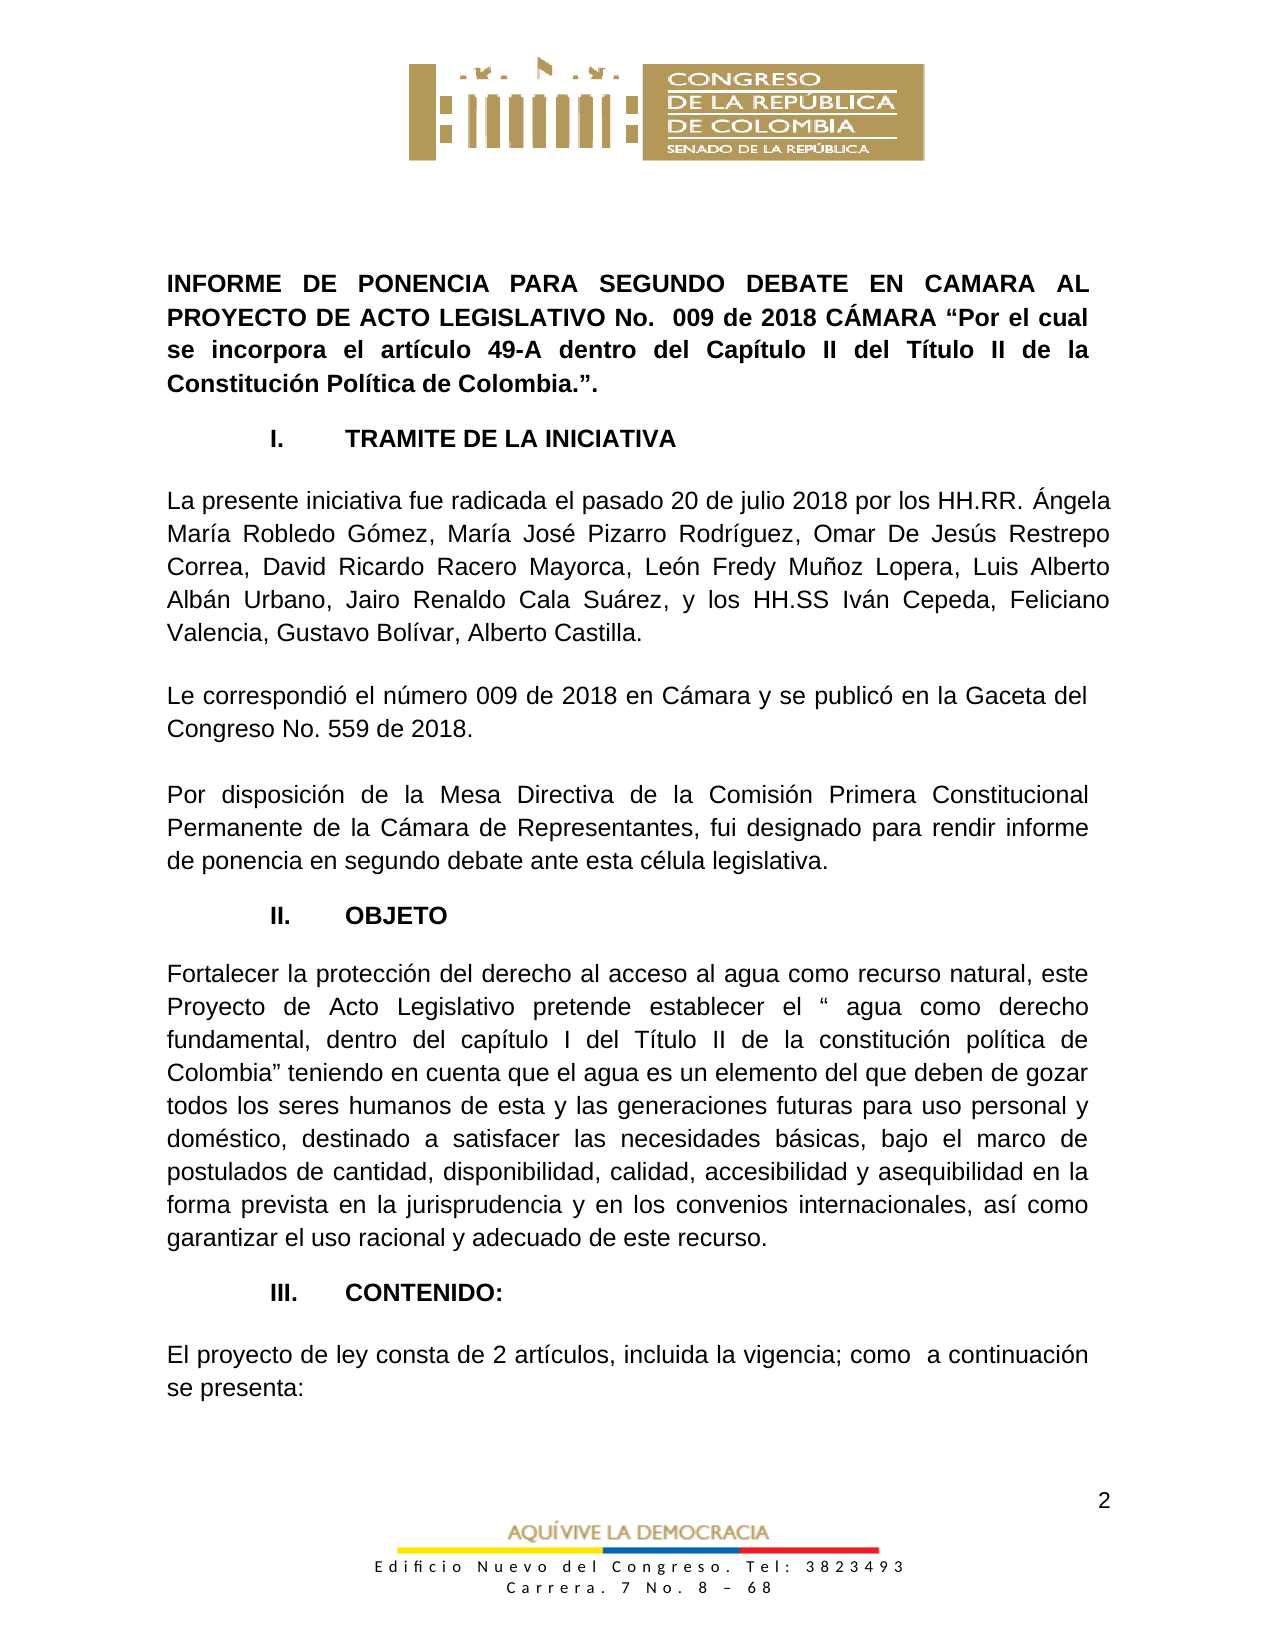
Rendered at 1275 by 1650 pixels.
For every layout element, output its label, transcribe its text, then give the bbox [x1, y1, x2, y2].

picture [409, 56, 925, 161]
text Por disposición de la Mesa Directiva de la Comisión Primera Constitucional Permanente de la Cámara de Representantes, fui designado para rendir informe de ponencia en segundo debate ante esta célula legislativa. [167, 780, 1090, 875]
subtitle TRAMITE DE LA INICIATIVA [270, 424, 1110, 453]
text Le correspondió el número 009 de 2018 en Cámara y se publicó en la Gaceta del Congreso No. 559 de 2018. [167, 681, 1090, 743]
text El proyecto de ley consta de 2 artículos, incluida la vigencia; como a continuación se presenta: [167, 1340, 1090, 1402]
picture [382, 1513, 895, 1557]
subtitle OBJETO [270, 901, 1110, 930]
text Fortalecer la protección del derecho al acceso al agua como recurso natural, este Proyecto de Acto Legislativo pretende establecer el “ agua como derecho fundamental, dentro del capítulo I del Título II de la constitución política de Colombia” teniendo en cuenta que el agua es un elemento del que deben de gozar todos los seres humanos de esta y las generaciones futuras para uso personal y doméstico, destinado a satisfacer las necesidades básicas, bajo el marco de postulados de cantidad, disponibilidad, calidad, accesibilidad y asequibilidad en la forma prevista en la jurisprudencia y en los convenios internacionales, así como garantizar el uso racional y adecuado de este recurso. [167, 959, 1090, 1252]
text La presente iniciativa fue radicada el pasado 20 de julio 2018 por los HH.RR. Ángela María Robledo Gómez, María José Pizarro Rodríguez, Omar De Jesús Restrepo Correa, David Ricardo Racero Mayorca, León Fredy Muñoz Lopera, Luis Alberto Albán Urbano, Jairo Renaldo Cala Suárez, y los HH.SS Iván Cepeda, Feliciano Valencia, Gustavo Bolívar, Alberto Castilla. [167, 486, 1110, 646]
subtitle CONTENIDO: [270, 1278, 1110, 1307]
text INFORME DE PONENCIA PARA SEGUNDO DEBATE EN CAMARA AL PROYECTO DE ACTO LEGISLATIVO No. 009 de 2018 CÁMARA “Por el cual se incorpora el artículo 49-A dentro del Capítulo II del Título II de la Constitución Política de Colombia.”. [167, 269, 1090, 397]
